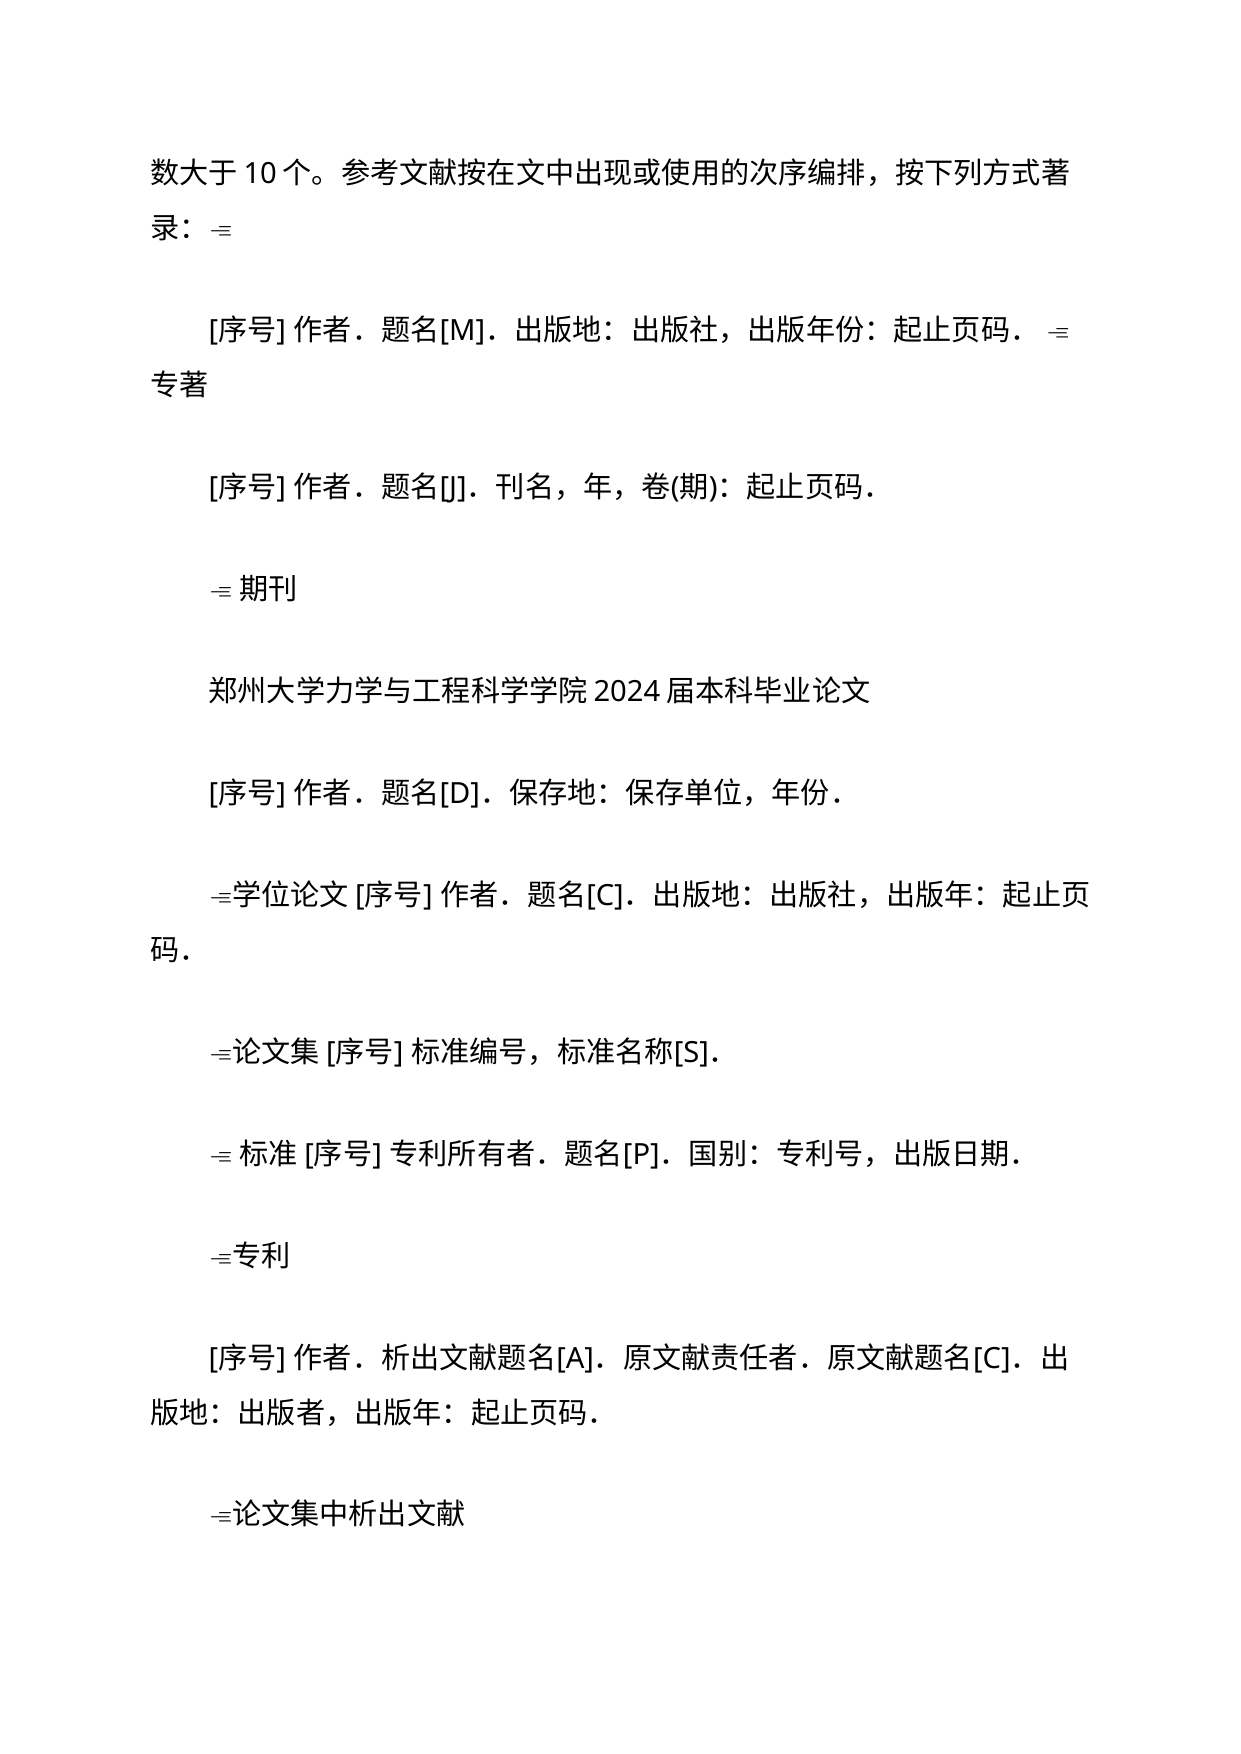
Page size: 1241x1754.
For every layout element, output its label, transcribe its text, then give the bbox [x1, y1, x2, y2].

text  标准 [序号] 专利所有者．题名[P]．国别：专利号，出版日期． [150, 1130, 1090, 1173]
text 专利 [150, 1232, 1090, 1274]
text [150, 150, 1090, 247]
text [序号] 作者．题名[D]．保存地：保存单位，年份． [150, 769, 1090, 812]
text 郑州大学力学与工程科学学院2024届本科毕业论文 [150, 667, 1090, 710]
text 论文集 [序号] 标准编号，标准名称[S]． [150, 1028, 1090, 1071]
text  期刊 [150, 566, 1090, 608]
text [序号] 作者．题名[J]．刊名，年，卷(期)：起止页码． [150, 463, 1090, 506]
text 论文集中析出文献 [150, 1491, 1090, 1533]
text [序号] 作者．题名[M]．出版地：出版社，出版年份：起止页码．  专著 [150, 307, 1090, 404]
text 学位论文 [序号] 作者．题名[C]．出版地：出版社，出版年：起止页码． [150, 871, 1090, 969]
text [序号] 作者．析出文献题名[A]．原文献责任者．原文献题名[C]．出版地：出版者，出版年：起止页码． [150, 1334, 1090, 1431]
